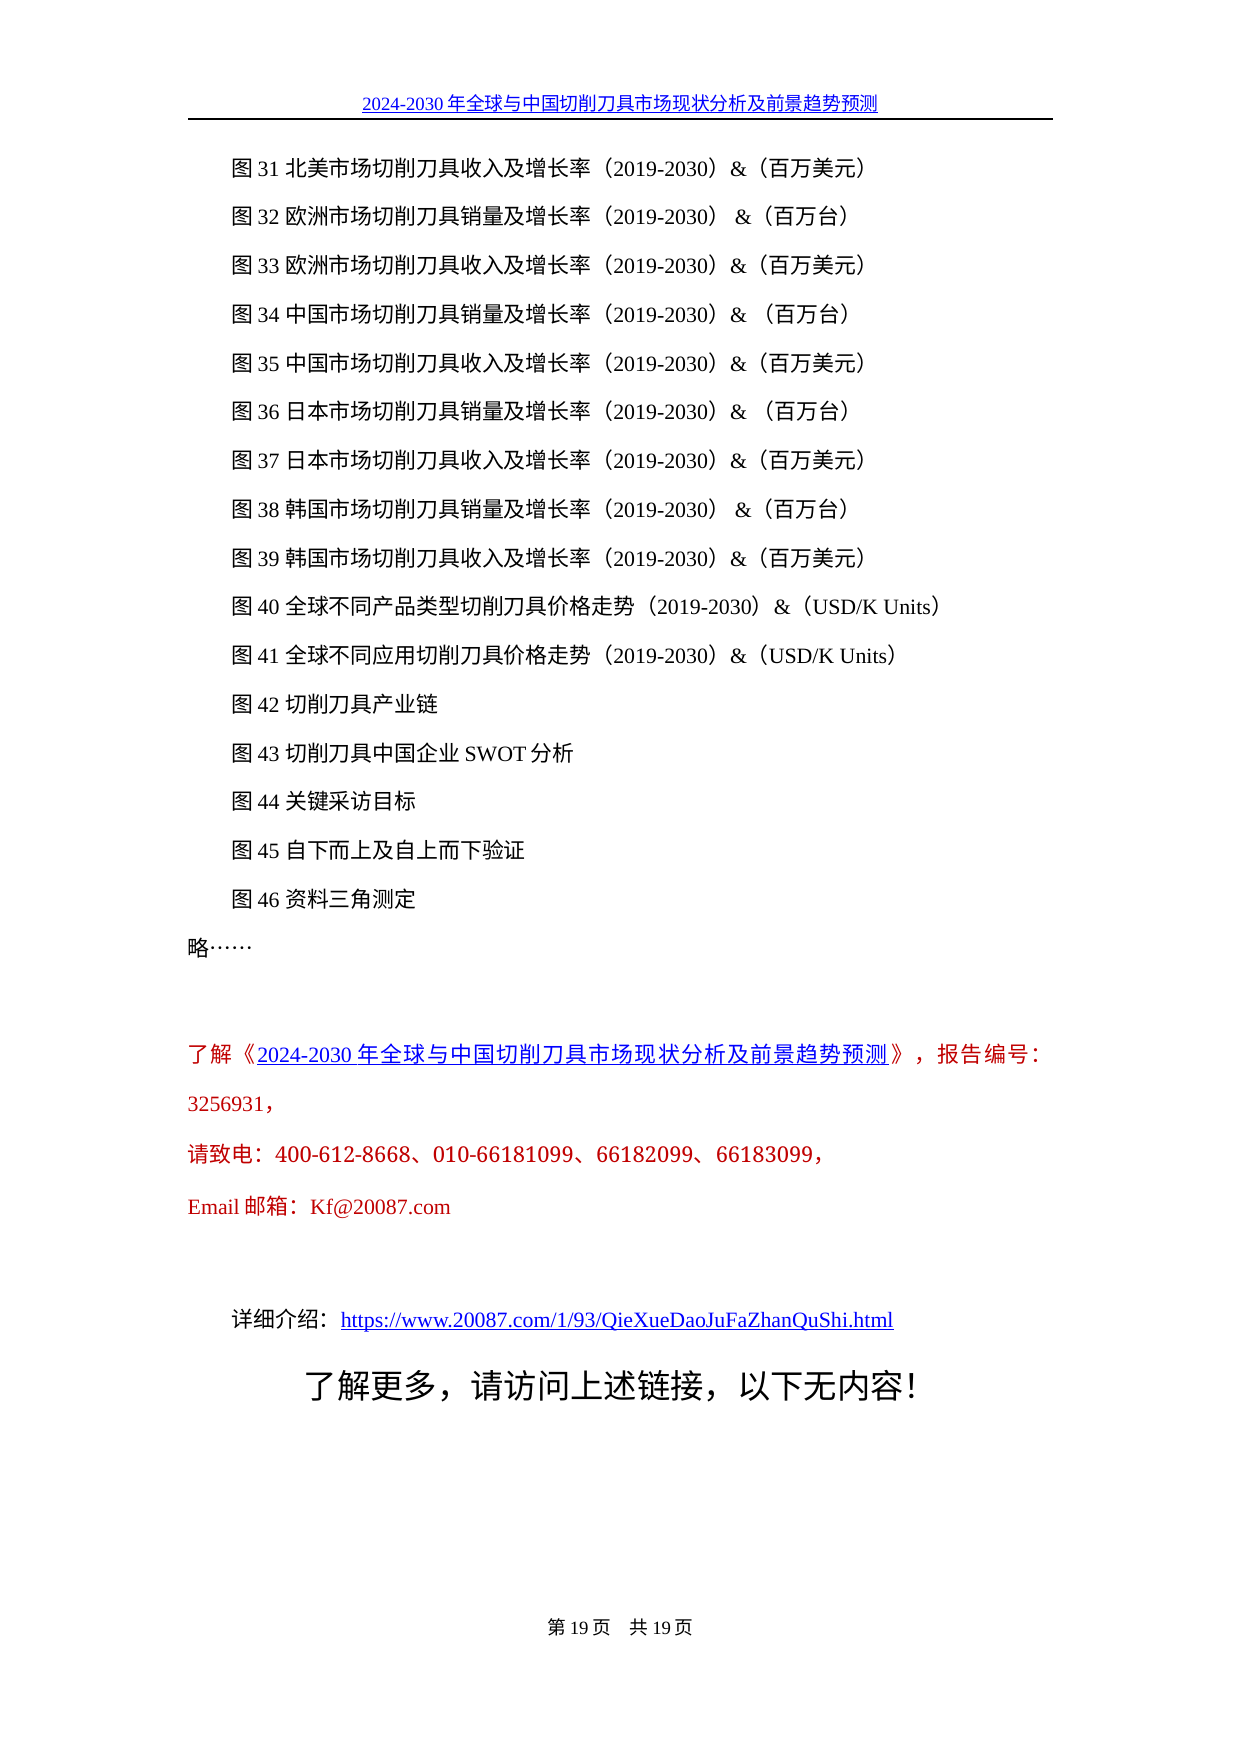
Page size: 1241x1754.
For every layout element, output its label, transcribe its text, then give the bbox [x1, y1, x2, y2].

text 详细介绍：https://www.20087.com/1/93/QieXueDaoJuFaZhanQuShi.html [187, 1301, 1053, 1334]
text 请致电：400-612-8668、010-66181099、66182099、66183099， [187, 1137, 1053, 1169]
text Email邮箱：Kf@20087.com [187, 1188, 1053, 1221]
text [187, 150, 1053, 963]
title 了解更多，请访问上述链接，以下无内容！ [187, 1351, 1053, 1416]
text 了解《2024-2030年全球与中国切削刀具市场现状分析及前景趋势预测》，报告编号：3256931， [187, 1037, 1053, 1118]
